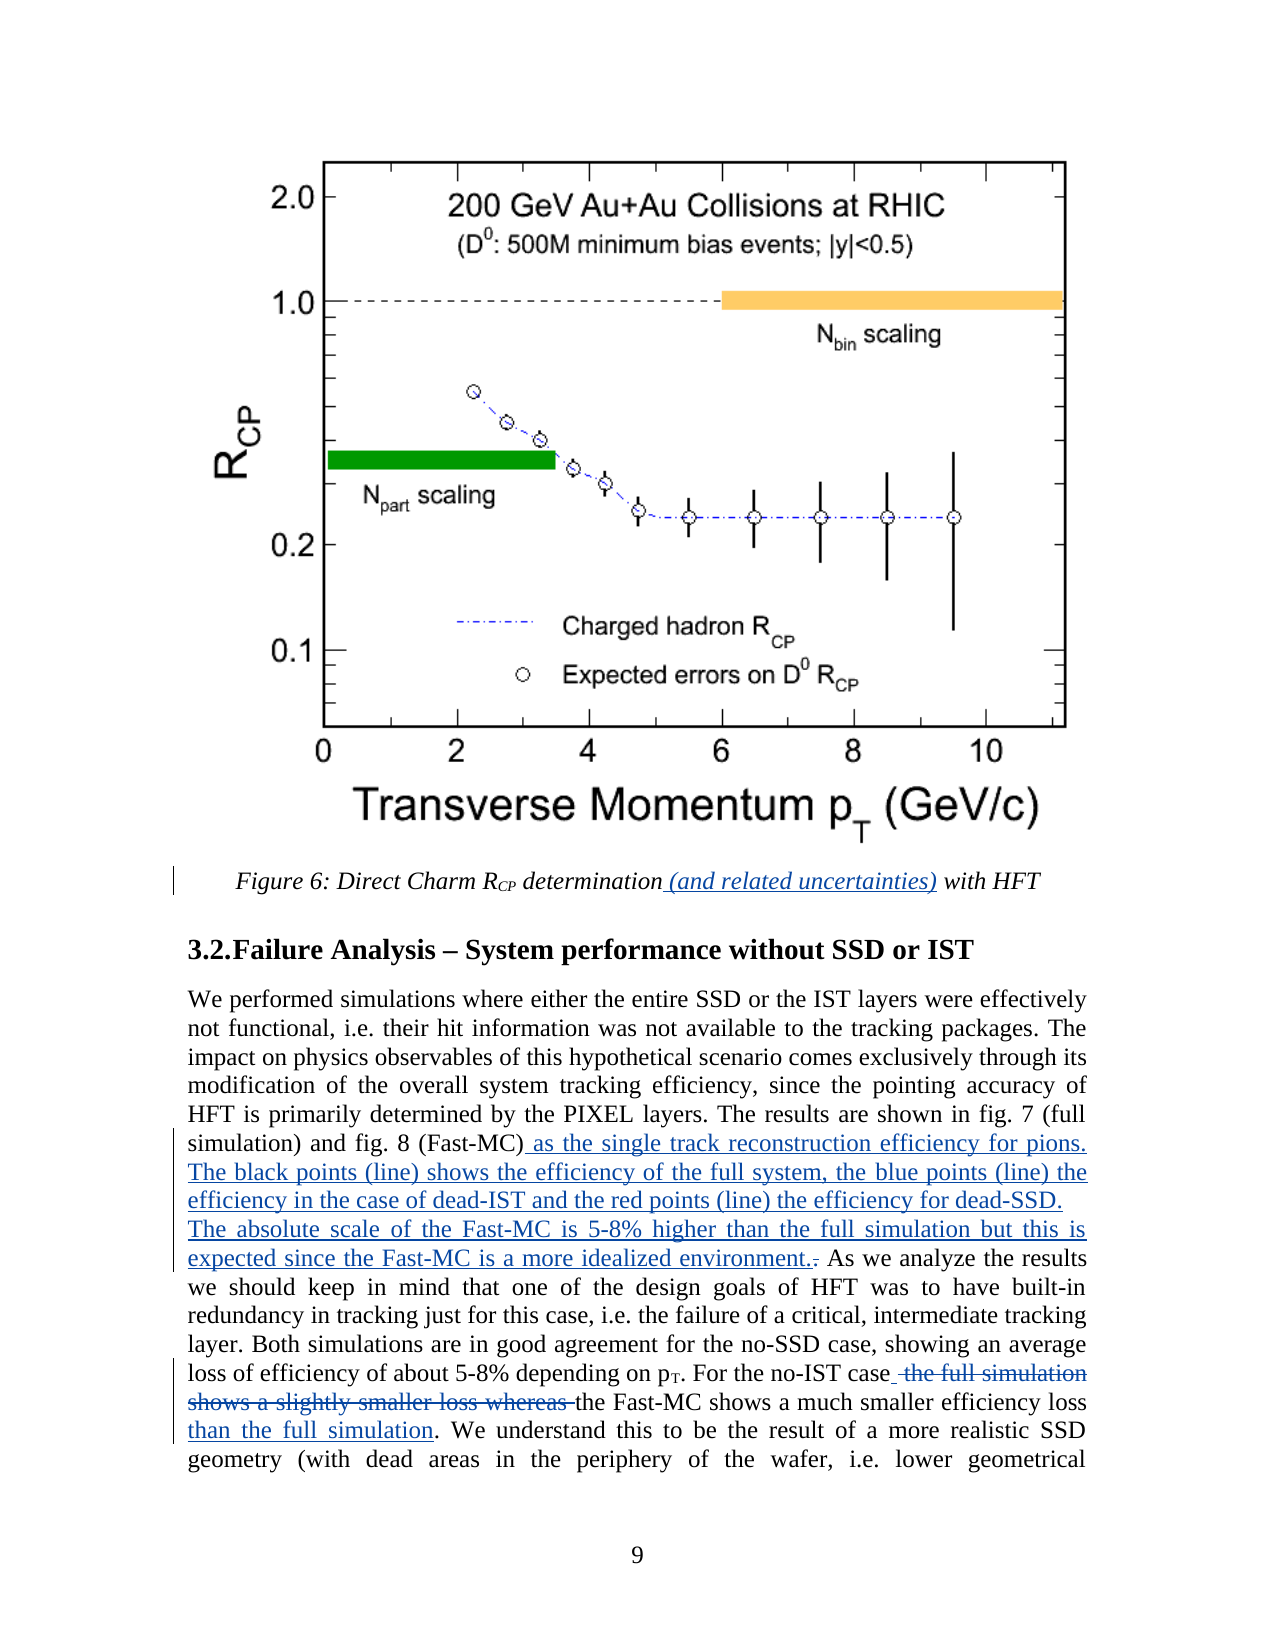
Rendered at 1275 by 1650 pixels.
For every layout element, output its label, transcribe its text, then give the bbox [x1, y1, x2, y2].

picture [191, 150, 1084, 854]
text Figure : Direct Charm RCP determination with HFT [187, 866, 1087, 894]
text We performed simulations where either the entire SSD or the IST layers were effectively not functional, i.e. their hit information was not available to the tracking packages. The impact on physics observables of this hypothetical scenario comes exclusively through its modification of the overall system tracking efficiency, since the pointing accuracy of HFT is primarily determined by the PIXEL layers. The results are shown in fig. 7 (full simulation) and fig. 8 (Fast-MC) [187, 984, 1087, 1182]
subtitle Failure Analysis – System performance without SSD or IST [187, 932, 1087, 966]
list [187, 1240, 1087, 1473]
